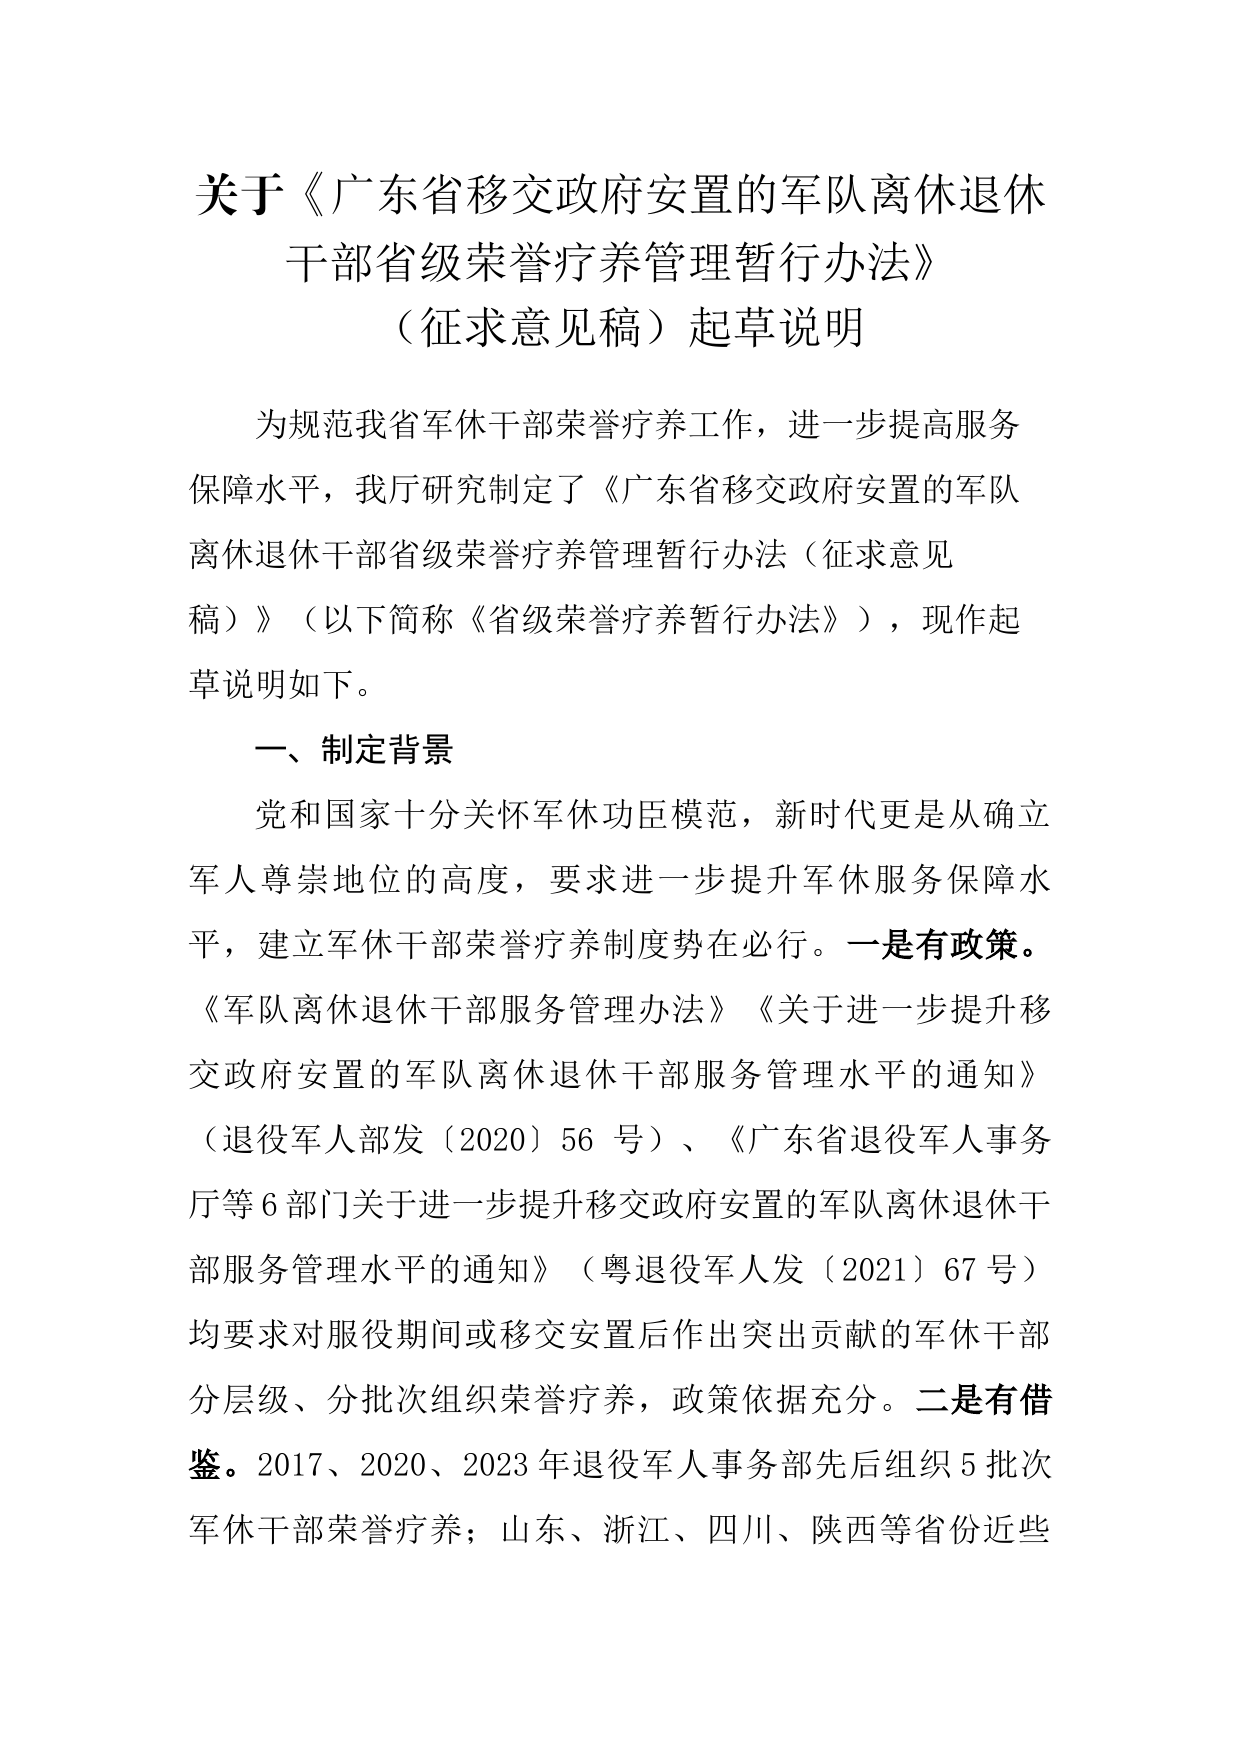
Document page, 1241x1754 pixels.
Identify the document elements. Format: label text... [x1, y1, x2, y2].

text 为规范我省军休干部荣誉疗养工作，进一步提高服务保障水平，我厅研究制定了《广东省移交政府安置的军队离休退休干部省级荣誉疗养管理暂行办法（征求意见稿）》（以下简称《省级荣誉疗养暂行办法》），现作起草说明如下。 [187, 389, 1053, 714]
text （征求意见稿）起草说明 [187, 292, 1053, 357]
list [187, 779, 1053, 1559]
text 关于《广东省移交政府安置的军队离休退休 [187, 162, 1053, 227]
text 干部省级荣誉疗养管理暂行办法》 [187, 227, 1053, 292]
list 制定背景 [187, 714, 1053, 779]
